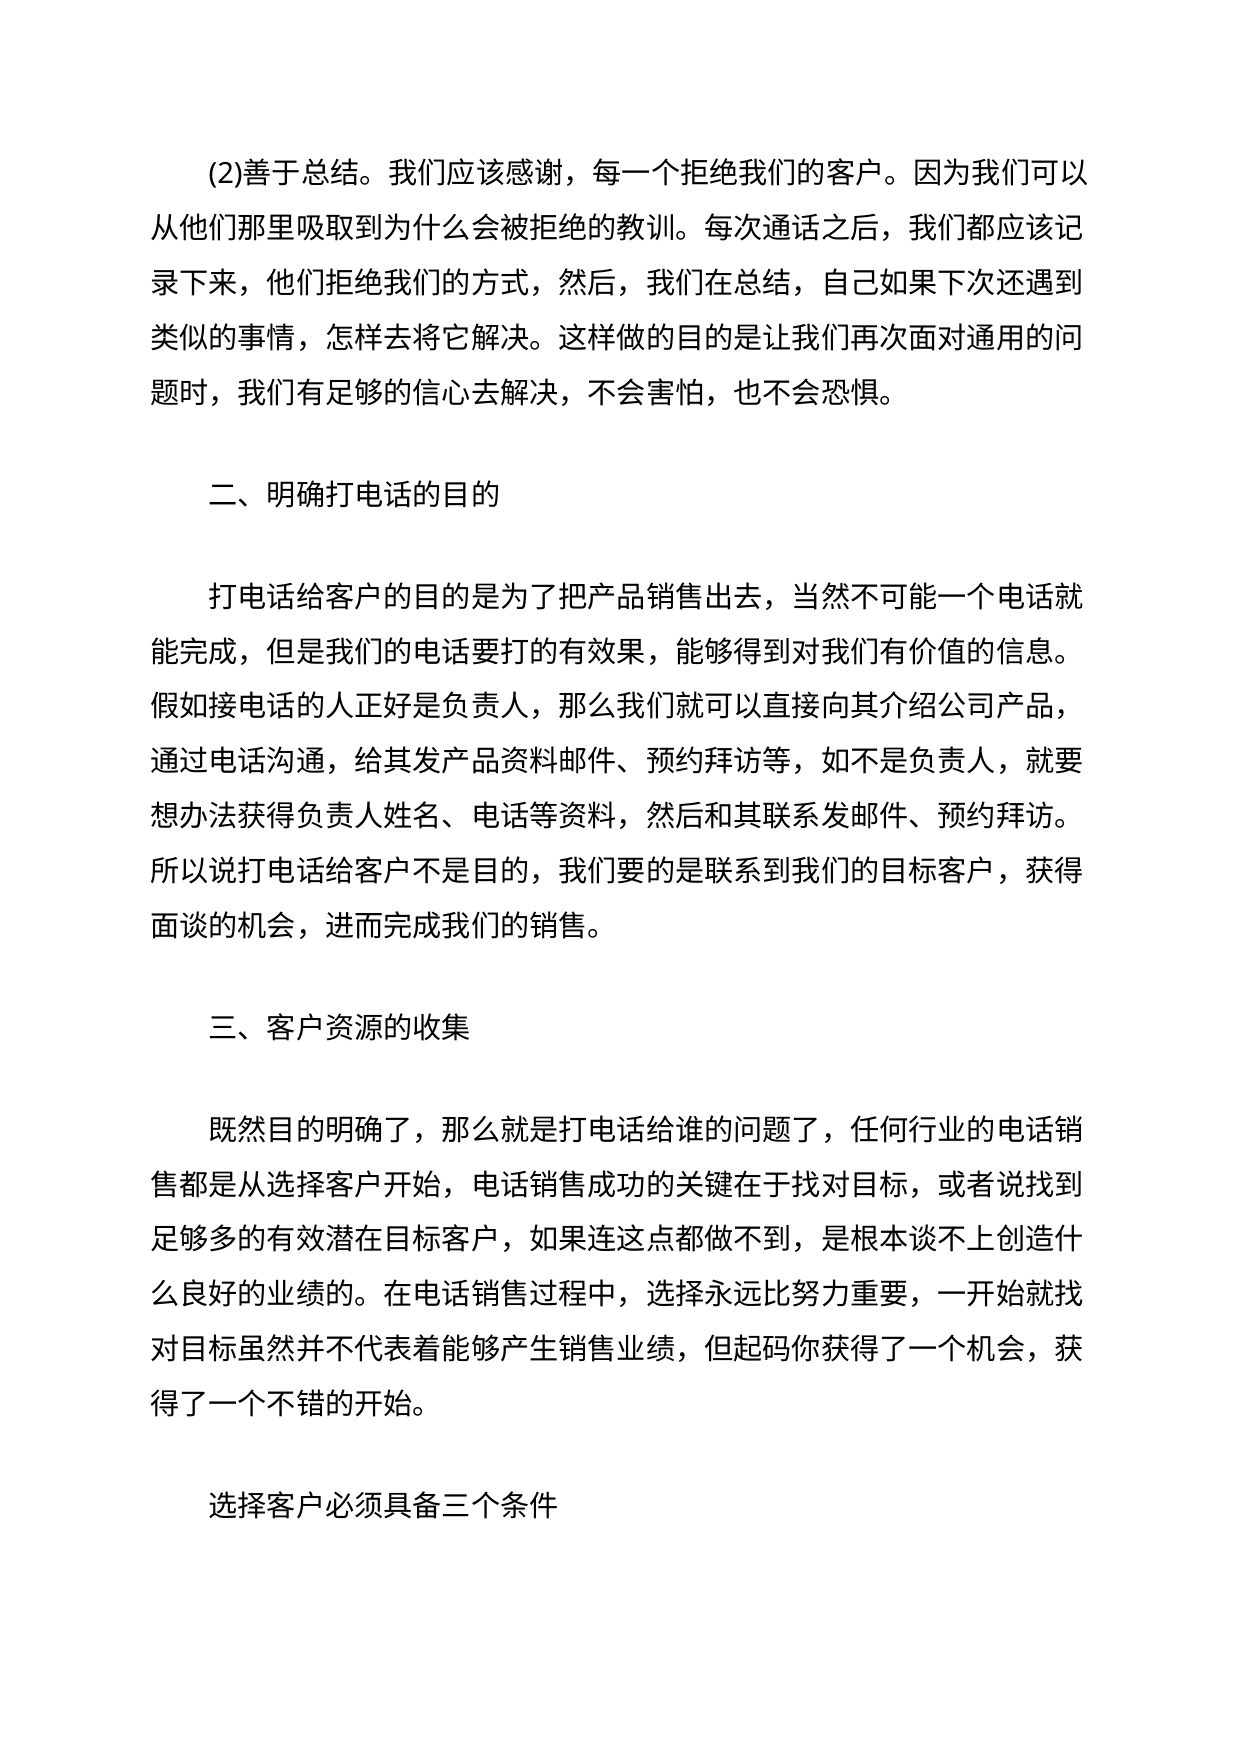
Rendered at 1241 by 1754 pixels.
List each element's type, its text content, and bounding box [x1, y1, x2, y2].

text 三、客户资源的收集 [150, 1004, 1090, 1047]
text 既然目的明确了，那么就是打电话给谁的问题了，任何行业的电话销售都是从选择客户开始，电话销售成功的关键在于找对目标，或者说找到足够多的有效潜在目标客户，如果连这点都做不到，是根本谈不上创造什么良好的业绩的。在电话销售过程中，选择永远比努力重要，一开始就找对目标虽然并不代表着能够产生销售业绩，但起码你获得了一个机会，获得了一个不错的开始。 [150, 1106, 1090, 1423]
text 打电话给客户的目的是为了把产品销售出去，当然不可能一个电话就能完成，但是我们的电话要打的有效果，能够得到对我们有价值的信息。假如接电话的人正好是负责人，那么我们就可以直接向其介绍公司产品，通过电话沟通，给其发产品资料邮件、预约拜访等，如不是负责人，就要想办法获得负责人姓名、电话等资料，然后和其联系发邮件、预约拜访。所以说打电话给客户不是目的，我们要的是联系到我们的目标客户，获得面谈的机会，进而完成我们的销售。 [150, 573, 1090, 945]
text 二、明确打电话的目的 [150, 471, 1090, 514]
text 选择客户必须具备三个条件 [150, 1482, 1090, 1525]
text (2)善于总结。我们应该感谢，每一个拒绝我们的客户。因为我们可以从他们那里吸取到为什么会被拒绝的教训。每次通话之后，我们都应该记录下来，他们拒绝我们的方式，然后，我们在总结，自己如果下次还遇到类似的事情，怎样去将它解决。这样做的目的是让我们再次面对通用的问题时，我们有足够的信心去解决，不会害怕，也不会恐惧。 [150, 150, 1090, 412]
